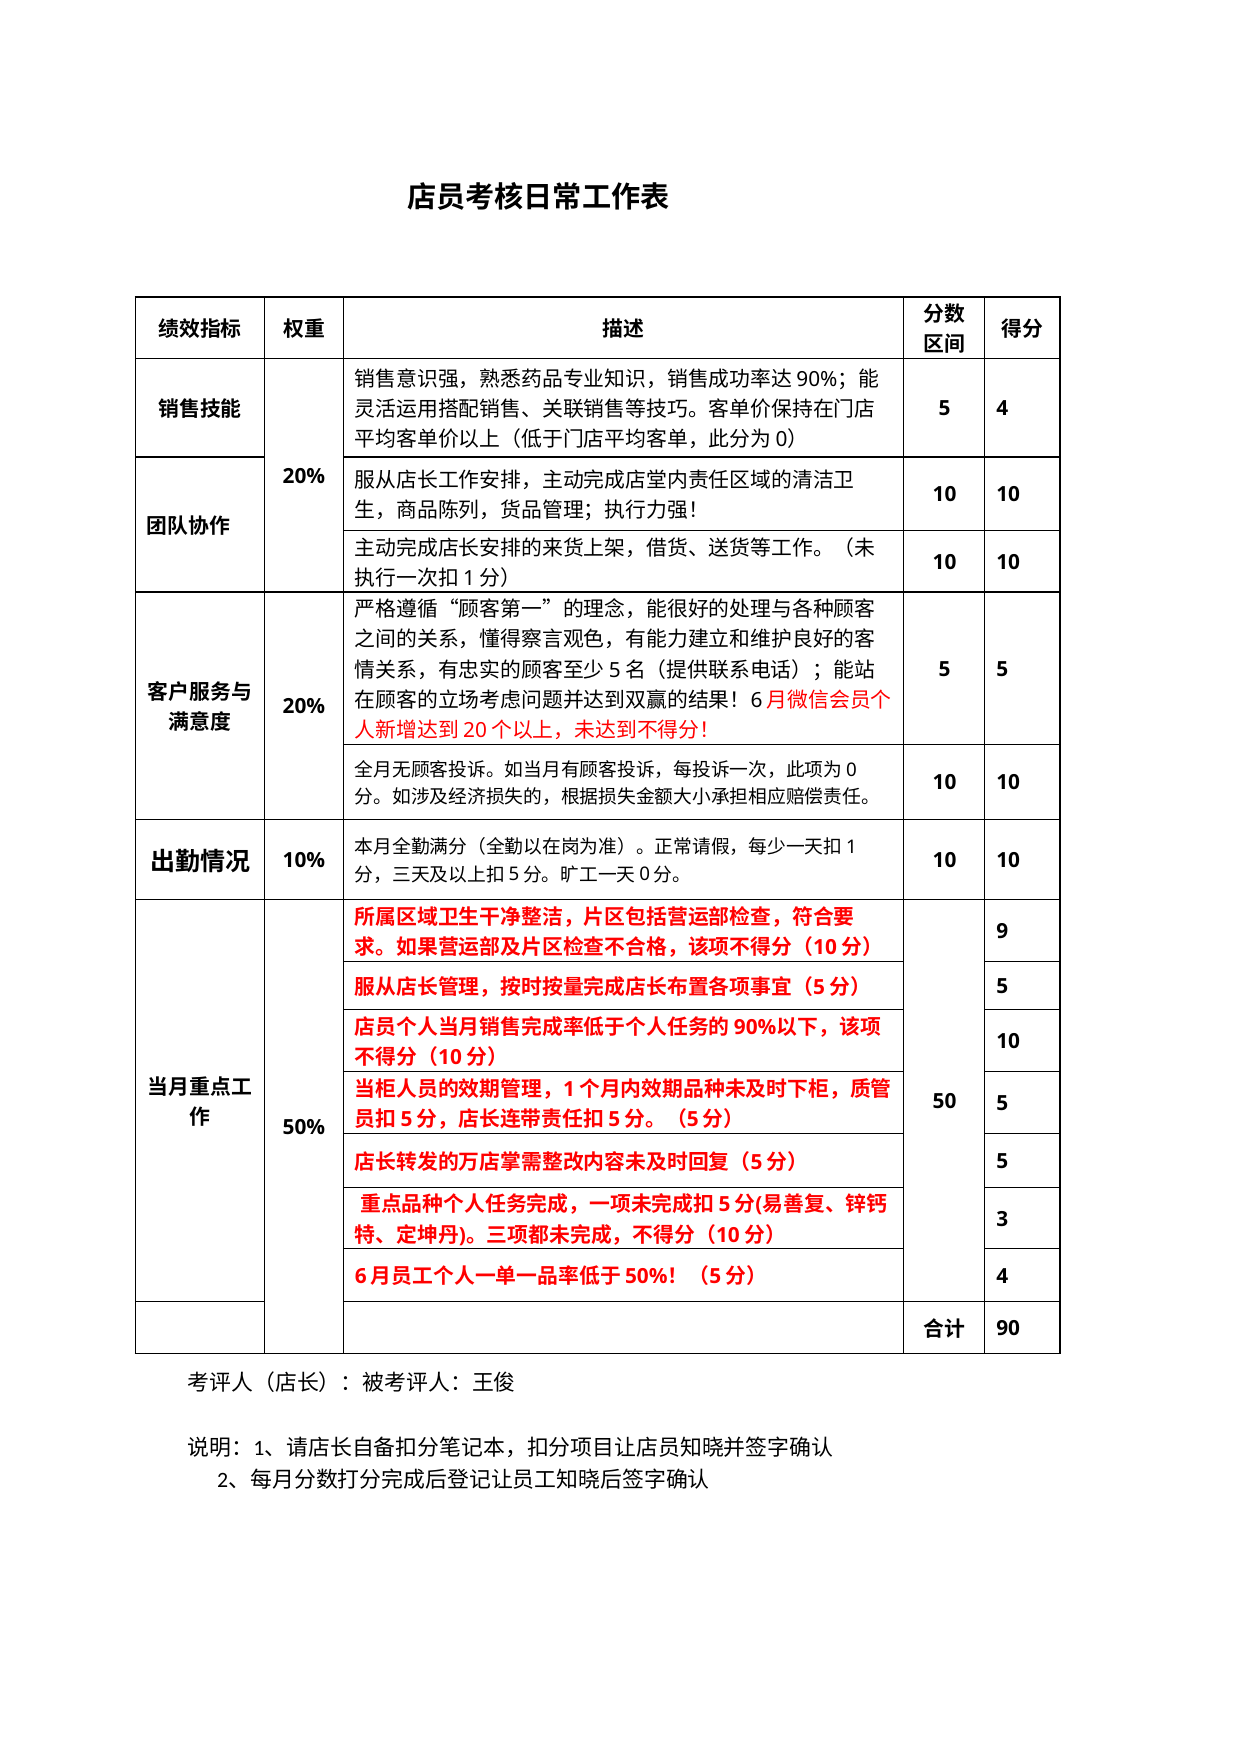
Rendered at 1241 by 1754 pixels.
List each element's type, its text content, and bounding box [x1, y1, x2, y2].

table_cell 20% [265, 359, 343, 591]
table_header 绩效指标 [136, 298, 264, 358]
table_cell 10 [904, 745, 984, 819]
table_cell 9 [985, 900, 1059, 961]
table_cell 客户服务与满意度 [136, 593, 264, 819]
table_cell 重点品种个人任务完成，一项未完成扣5分(易善复、锌钙特、定坤丹)。三项都未完成，不得分（10分） [344, 1188, 903, 1248]
text 2、每月分数打分完成后登记让员工知晓后签字确认 [187, 1462, 1053, 1494]
table_cell 主动完成店长安排的来货上架，借货、送货等工作。（未执行一次扣1分） [344, 531, 903, 591]
table_cell 当柜人员的效期管理，1个月内效期品种未及时下柜，质管员扣5分，店长连带责任扣5分。（5分） [344, 1072, 903, 1132]
table_cell 全月无顾客投诉。如当月有顾客投诉，每投诉一次，此项为0分。如涉及经济损失的，根据损失金额大小承担相应赔偿责任。 [344, 745, 903, 819]
table_cell 10% [265, 820, 343, 899]
table_cell 10 [985, 458, 1059, 530]
table_cell 10 [985, 745, 1059, 819]
table_cell 服从店长工作安排，主动完成店堂内责任区域的清洁卫生，商品陈列，货品管理；执行力强！ [344, 458, 903, 530]
table_cell 50% [265, 900, 343, 1353]
table_cell 销售技能 [136, 359, 264, 456]
table_cell 5 [985, 1134, 1059, 1187]
table_header 描述 [344, 298, 903, 358]
table_cell 店长转发的万店掌需整改内容未及时回复（5分） [344, 1134, 903, 1187]
text 考评人（店长）：被考评人：王俊 [187, 1354, 1053, 1397]
table_cell 10 [985, 820, 1059, 899]
text 说明：1、请店长自备扣分笔记本，扣分项目让店员知晓并签字确认 [187, 1429, 1053, 1462]
table_cell 5 [985, 1072, 1059, 1132]
table_cell 团队协作 [136, 458, 264, 591]
table_cell 5 [904, 359, 984, 456]
table_header 得分 [985, 298, 1059, 358]
table_cell 5 [904, 593, 984, 744]
table_cell 10 [904, 531, 984, 591]
table_cell 3 [985, 1188, 1059, 1248]
table_header 分数 区间 [904, 298, 984, 358]
table_header 权重 [265, 298, 343, 358]
table_cell 5 [985, 593, 1059, 744]
table_cell 合计 [904, 1302, 984, 1353]
table_cell [344, 1302, 903, 1353]
text 店员考核日常工作表 [187, 162, 1053, 227]
table_cell 4 [985, 1249, 1059, 1301]
table_cell 90 [985, 1302, 1059, 1353]
table_cell 销售意识强，熟悉药品专业知识，销售成功率达90%；能灵活运用搭配销售、关联销售等技巧。客单价保持在门店平均客单价以上（低于门店平均客单，此分为0） [344, 359, 903, 456]
table_cell 6月员工个人一单一品率低于50%！（5分） [344, 1249, 903, 1301]
table_cell 所属区域卫生干净整洁，片区包括营运部检查，符合要求。如果营运部及片区检查不合格，该项不得分（10分） [344, 900, 903, 961]
table_cell 当月重点工作 [136, 900, 264, 1301]
table_cell 店员个人当月销售完成率低于个人任务的90%以下，该项不得分（10分） [344, 1010, 903, 1071]
table_cell 服从店长管理，按时按量完成店长布置各项事宜（5分） [344, 962, 903, 1009]
table_cell 4 [985, 359, 1059, 456]
table_cell 10 [985, 531, 1059, 591]
table_cell 10 [904, 458, 984, 530]
table_cell 10 [904, 820, 984, 899]
table_cell 严格遵循“顾客第一”的理念，能很好的处理与各种顾客之间的关系，懂得察言观色，有能力建立和维护良好的客情关系，有忠实的顾客至少5名（提供联系电话）；能站在顾客的立场考虑问题并达到双赢的结果！6月微信会员个人新增达到20个以上，未达到不得分！ [344, 593, 903, 744]
table_cell [136, 1302, 264, 1353]
table_cell 本月全勤满分（全勤以在岗为准）。正常请假，每少一天扣1分，三天及以上扣5分。旷工一天0分。 [344, 820, 903, 899]
table_cell 出勤情况 [136, 820, 264, 899]
table_cell 20% [265, 593, 343, 819]
table_cell 5 [985, 962, 1059, 1009]
table_cell 10 [985, 1010, 1059, 1071]
table_cell 50 [904, 900, 984, 1301]
